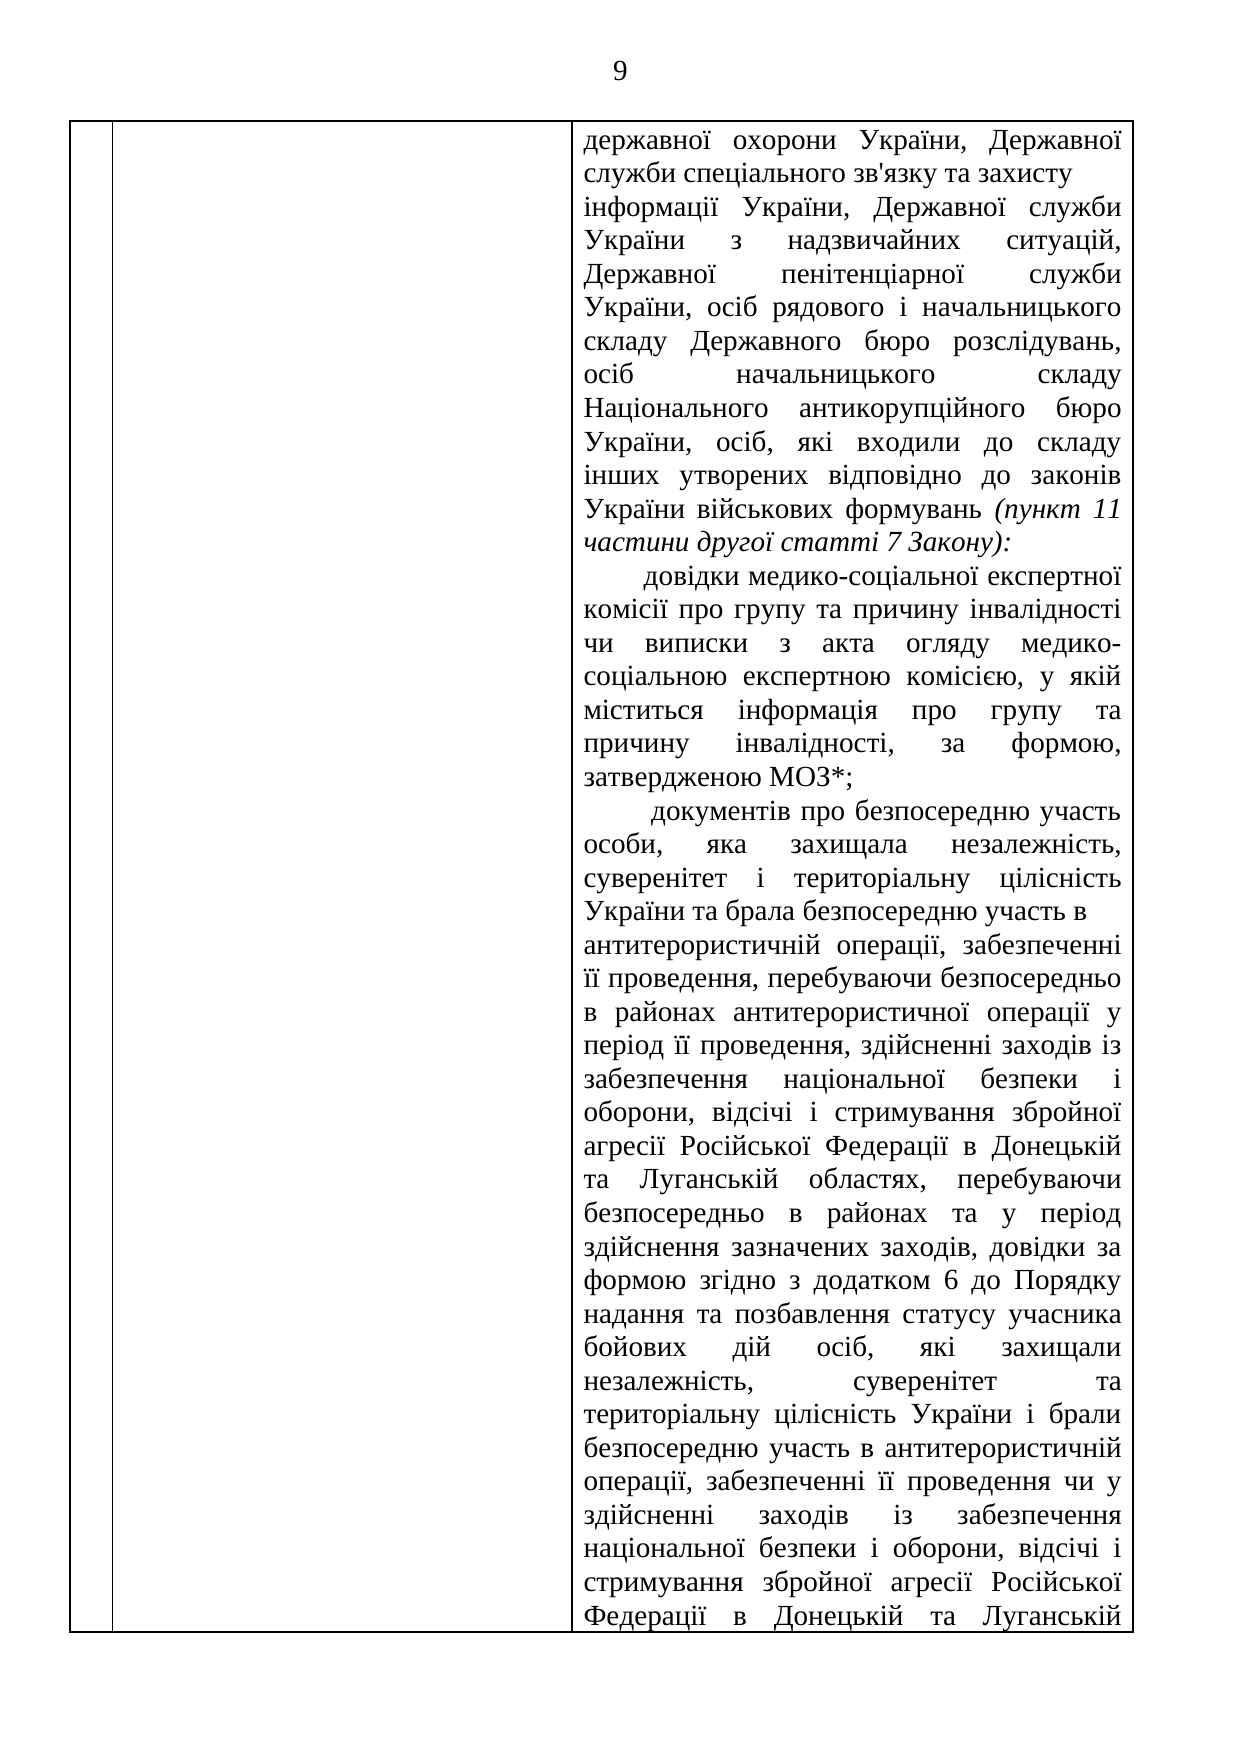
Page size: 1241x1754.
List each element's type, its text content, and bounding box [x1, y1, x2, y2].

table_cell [113, 122, 571, 1631]
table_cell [573, 122, 1132, 1631]
table_cell 7 [71, 122, 112, 1631]
